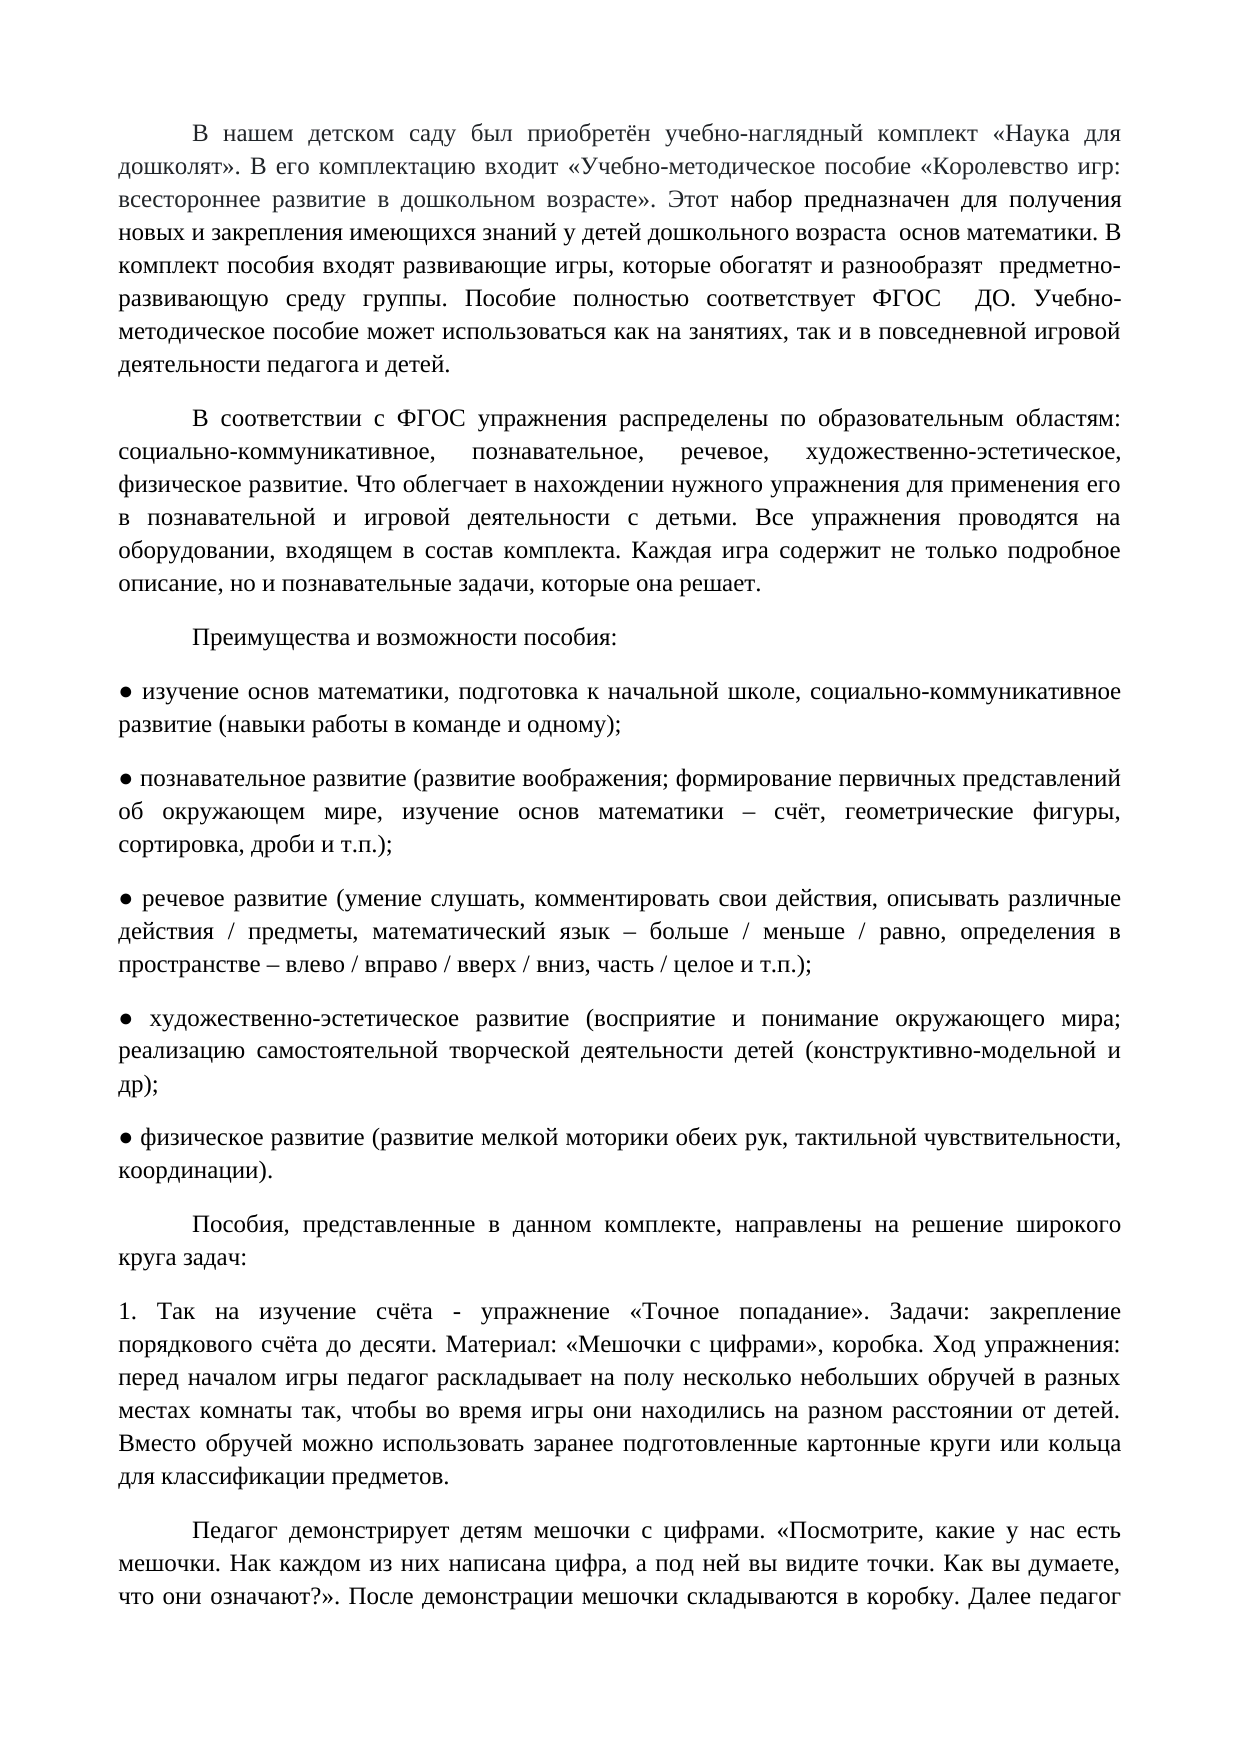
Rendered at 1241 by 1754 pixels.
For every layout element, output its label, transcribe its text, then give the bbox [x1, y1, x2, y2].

text Пособия, представленные в данном комплекте, направлены на решение широкого круга задач: [118, 1209, 1122, 1271]
text В нашем детском саду был приобретён учебно-наглядный комплект «Наука для дошколят». В его комплектацию входит «Учебно-методическое пособие «Королевство игр: всестороннее развитие в дошкольном возрасте». Этот набор предназначен для получения новых и закрепления имеющихся знаний у детей дошкольного возраста основ математики. В комплект пособия входят развивающие игры, которые обогатят и разнообразят предметно-развивающую среду группы. Пособие полностью соответствует ФГОС ДО. Учебно-методическое пособие может использоваться как на занятиях, так и в повседневной игровой деятельности педагога и детей. [118, 118, 1122, 378]
text ● художественно-эстетическое развитие (восприятие и понимание окружающего мира; реализацию самостоятельной творческой деятельности детей (конструктивно-модельной и др); [118, 1003, 1122, 1097]
text Преимущества и возможности пособия: [118, 622, 1122, 651]
text ● речевое развитие (умение слушать, комментировать свои действия, описывать различные действия / предметы, математический язык – больше / меньше / равно, определения в пространстве – влево / вправо / вверх / вниз, часть / целое и т.п.); [118, 883, 1122, 977]
text ● познавательное развитие (развитие воображения; формирование первичных представлений об окружающем мире, изучение основ математики – счёт, геометрические фигуры, сортировка, дроби и т.п.); [118, 763, 1122, 858]
text 1. Так на изучение счёта - упражнение «Точное попадание». Задачи: закрепление порядкового счёта до десяти. Материал: «Мешочки с цифрами», коробка. Ход упражнения: перед началом игры педагог раскладывает на полу несколько небольших обручей в разных местах комнаты так, чтобы во время игры они находились на разном расстоянии от детей. Вместо обручей можно использовать заранее подготовленные картонные круги или кольца для классификации предметов. [118, 1296, 1122, 1490]
text В соответствии с ФГОС упражнения распределены по образовательным областям: социально-коммуникативное, познавательное, речевое, художественно-эстетическое, физическое развитие. Что облегчает в нахождении нужного упражнения для применения его в познавательной и игровой деятельности с детьми. Все упражнения проводятся на оборудовании, входящем в состав комплекта. Каждая игра содержит не только подробное описание, но и познавательные задачи, которые она решает. [118, 403, 1122, 597]
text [118, 1515, 1122, 1610]
text ● изучение основ математики, подготовка к начальной школе, социально-коммуникативное развитие (навыки работы в команде и одному); [118, 676, 1122, 738]
text ● физическое развитие (развитие мелкой моторики обеих рук, тактильной чувствительности, координации). [118, 1122, 1122, 1184]
